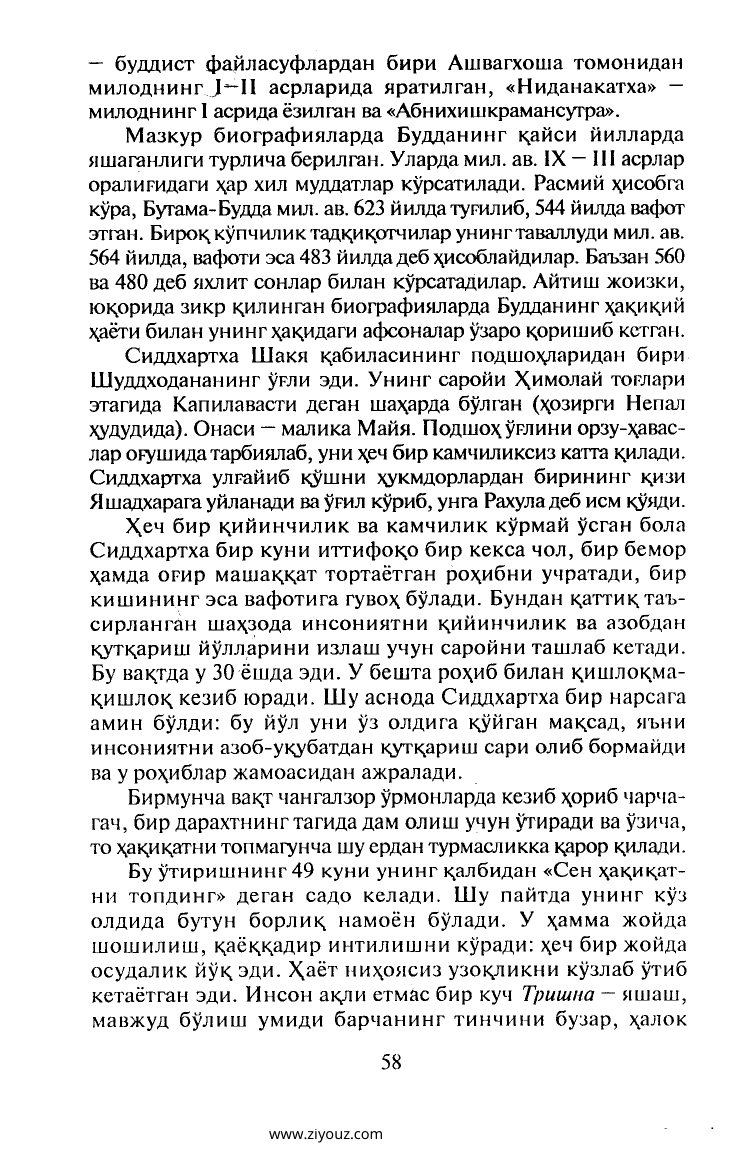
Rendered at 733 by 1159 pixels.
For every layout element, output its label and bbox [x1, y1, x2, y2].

picture [88, 48, 714, 1129]
